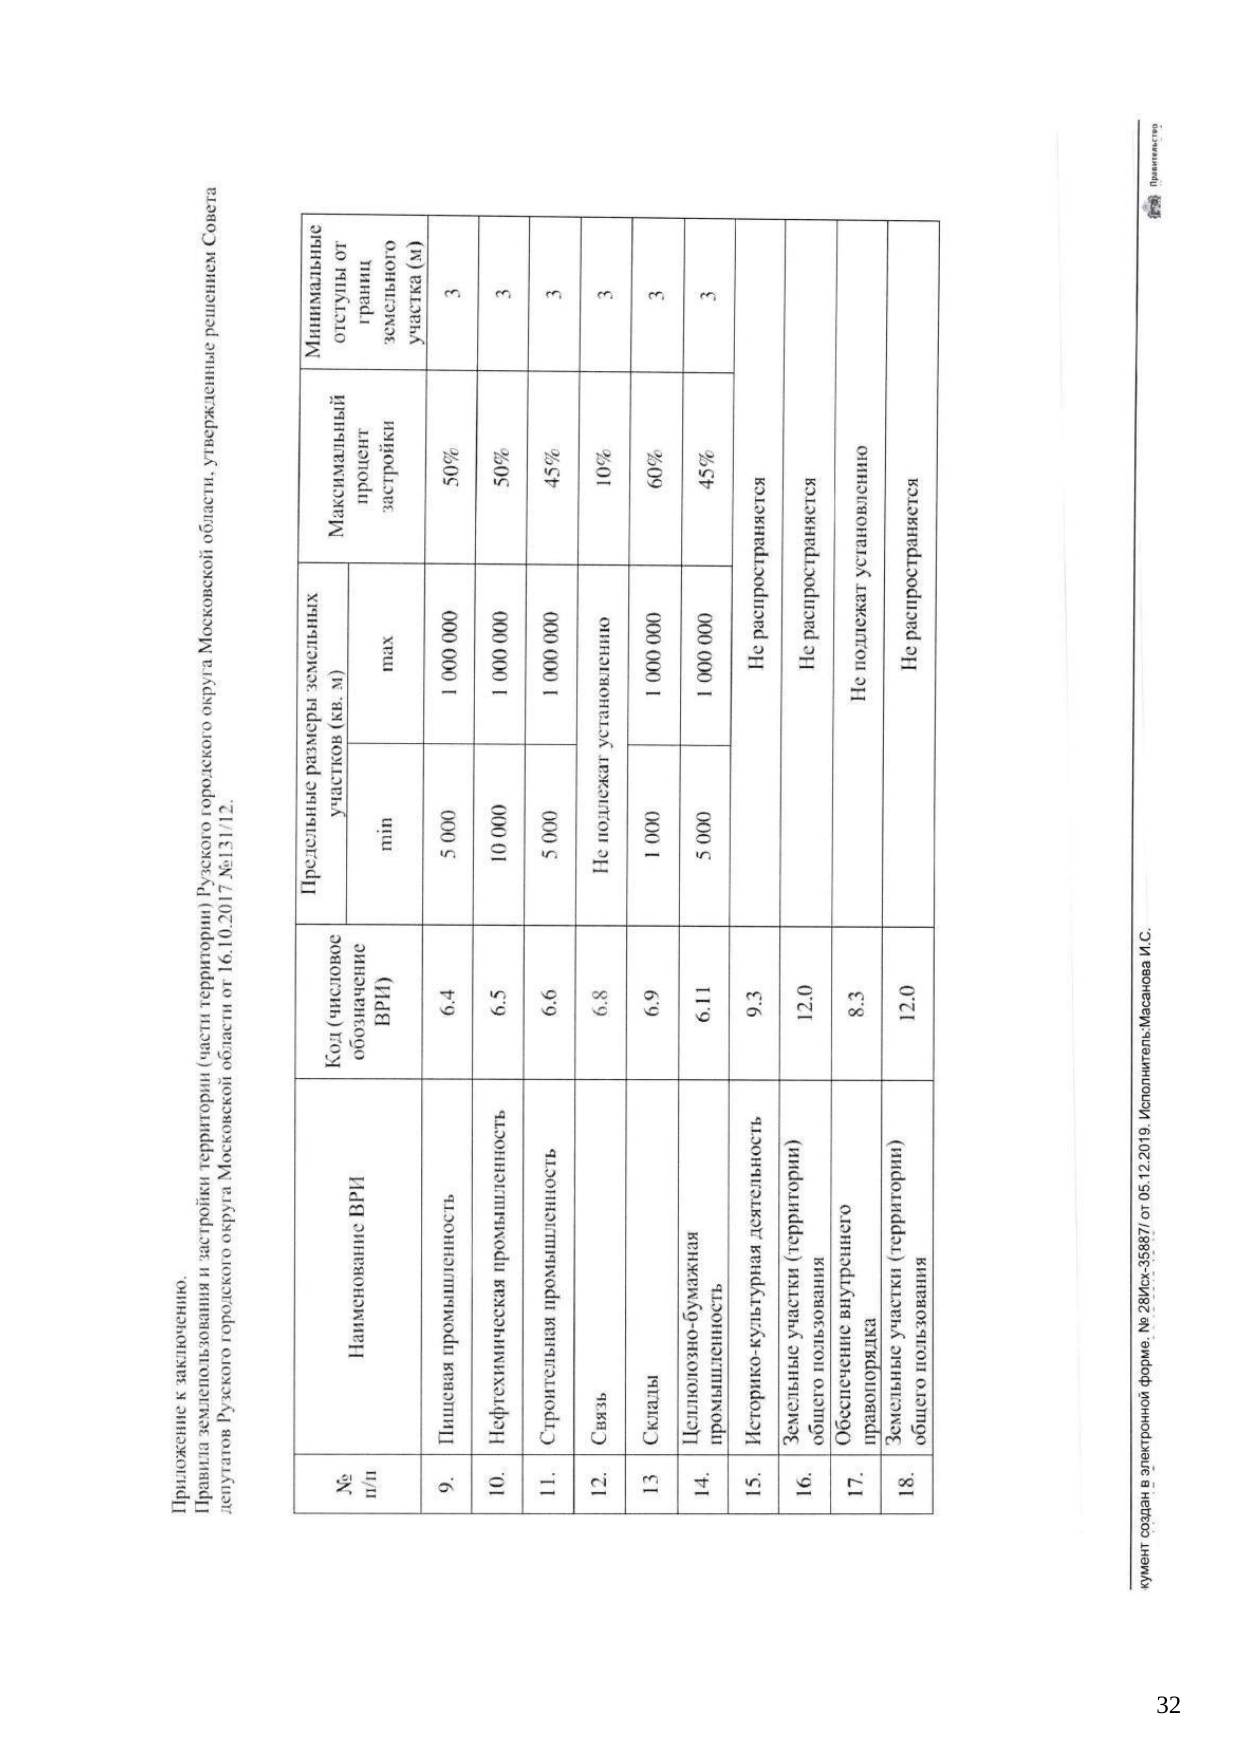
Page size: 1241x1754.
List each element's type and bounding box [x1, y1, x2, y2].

picture [103, 88, 1182, 1620]
